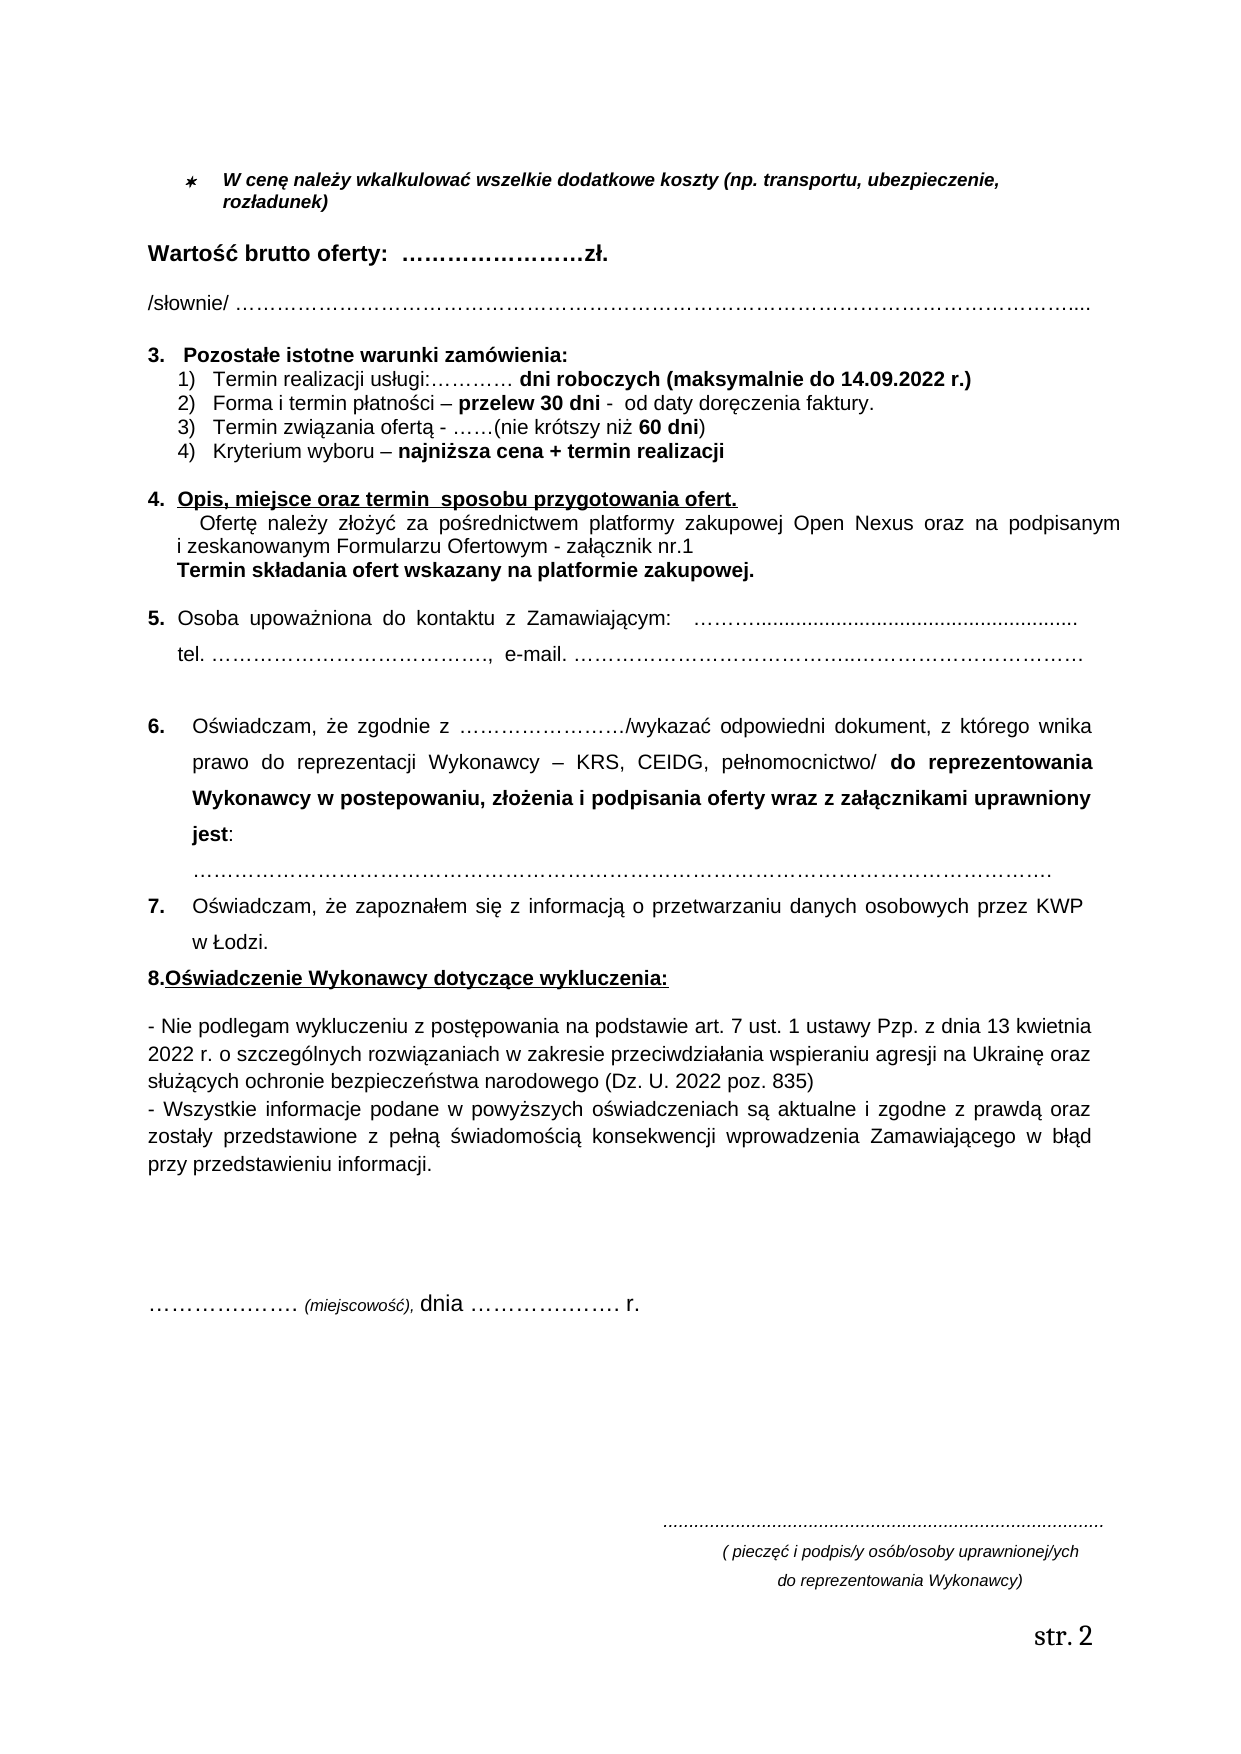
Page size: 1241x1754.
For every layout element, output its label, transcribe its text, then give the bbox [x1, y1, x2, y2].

text Termin składania ofert wskazany na platformie zakupowej. [148, 558, 1122, 582]
list Oświadczam, że zgodnie z ……………………/wykazać odpowiedni dokument, z którego wnika prawo do reprezentacji Wykonawcy – KRS, CEIDG, pełnomocnictwo/ do reprezentowania Wykonawcy w postepowaniu, złożenia i podpisania oferty wraz z załącznikami uprawniony jest: ……………………………………………………………………………………………………………. [148, 714, 1093, 882]
list Termin związania ofertą - ……(nie krótszy niż 60 dni) [177, 414, 1093, 438]
list Opis, miejsce oraz termin sposobu przygotowania ofert. [148, 486, 1090, 510]
list Osoba upoważniona do kontaktu z Zamawiającym: ………........................................................ tel. …………………………………., e-mail. …………………………………..…………………………… [148, 606, 1090, 666]
list W cenę należy wkalkulować wszelkie dodatkowe koszty (np. transportu, ubezpieczenie, rozładunek) [185, 169, 1093, 212]
text ………….……. (miejscowość), dnia ………….……. r. [148, 1290, 1093, 1317]
list Forma i termin płatności – przelew 30 dni - od daty doręczenia faktury. [177, 391, 1093, 414]
text ( pieczęć i podpis/y osób/osoby uprawnionej/ych [650, 1542, 1152, 1561]
text Wartość brutto oferty: ……………………zł. [148, 240, 1093, 267]
text - Nie podlegam wykluczeniu z postępowania na podstawie art. 7 ust. 1 ustawy Pzp. z dnia 13 kwietnia 2022 r. o szczególnych rozwiązaniach w zakresie przeciwdziałania wspieraniu agresji na Ukrainę oraz służących ochronie bezpieczeństwa narodowego (Dz. U. 2022 poz. 835) [148, 1014, 1093, 1093]
list Kryterium wyboru – najniższa cena + termin realizacji [177, 438, 1093, 462]
text Ofertę należy złożyć za pośrednictwem platformy zakupowej Open Nexus oraz na podpisanym i zeskanowanym Formularzu Ofertowym - załącznik nr.1 [148, 510, 1122, 558]
list Oświadczam, że zapoznałem się z informacją o przetwarzaniu danych osobowych przez KWP w Łodzi. [148, 894, 1093, 954]
text do reprezentowania Wykonawcy) [650, 1571, 1152, 1590]
text 8.Oświadczenie Wykonawcy dotyczące wykluczenia: [148, 966, 1093, 989]
text ..................................................................................... [162, 1509, 1107, 1531]
list Termin realizacji usługi:………… dni roboczych (maksymalnie do 14.09.2022 r.) [177, 367, 1093, 391]
text /słownie/ ………………………………………………………………………………………………………….... [148, 291, 1093, 315]
list Pozostałe istotne warunki zamówienia: [148, 343, 1093, 367]
text - Wszystkie informacje podane w powyższych oświadczeniach są aktualne i zgodne z prawdą oraz zostały przedstawione z pełną świadomością konsekwencji wprowadzenia Zamawiającego w błąd przy przedstawieniu informacji. [148, 1096, 1093, 1175]
